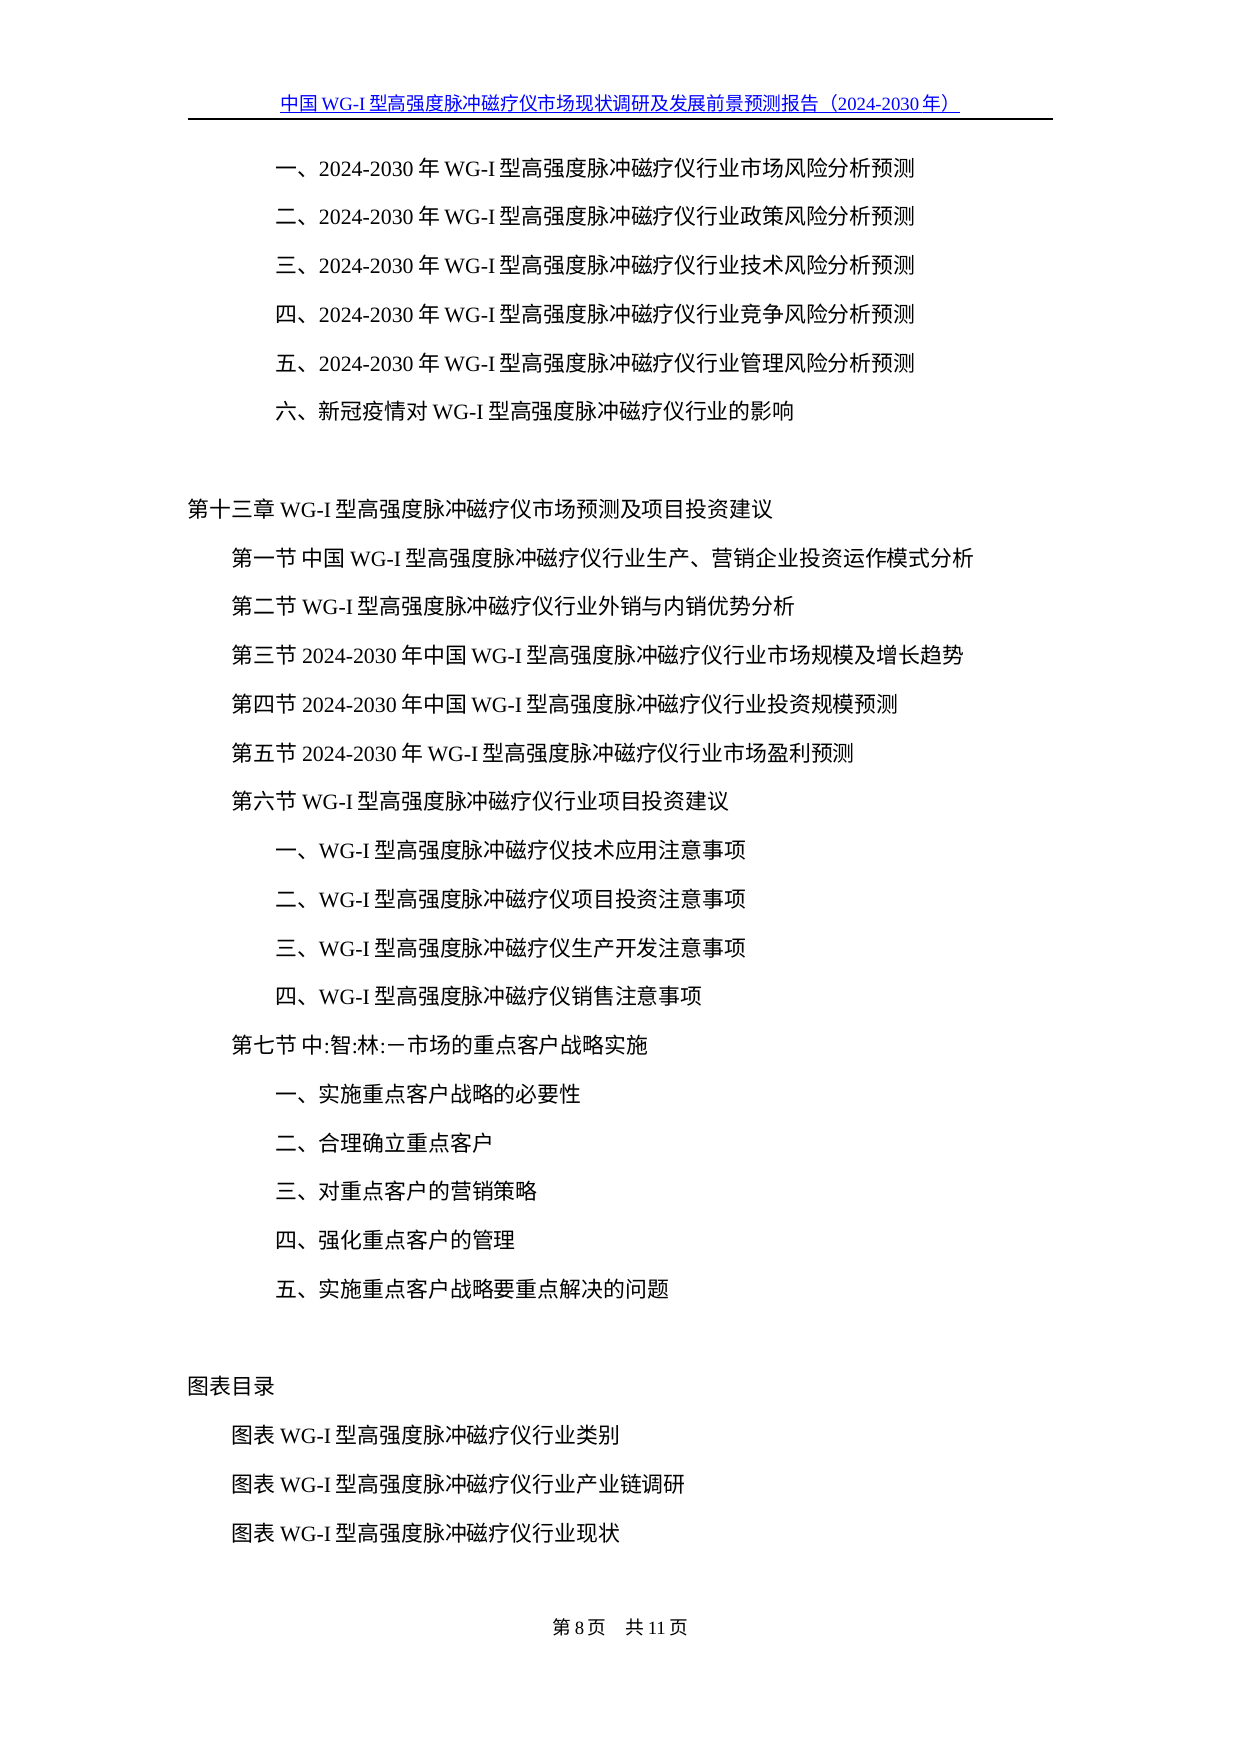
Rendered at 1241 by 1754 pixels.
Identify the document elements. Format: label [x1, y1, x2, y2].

text [187, 150, 1053, 1548]
